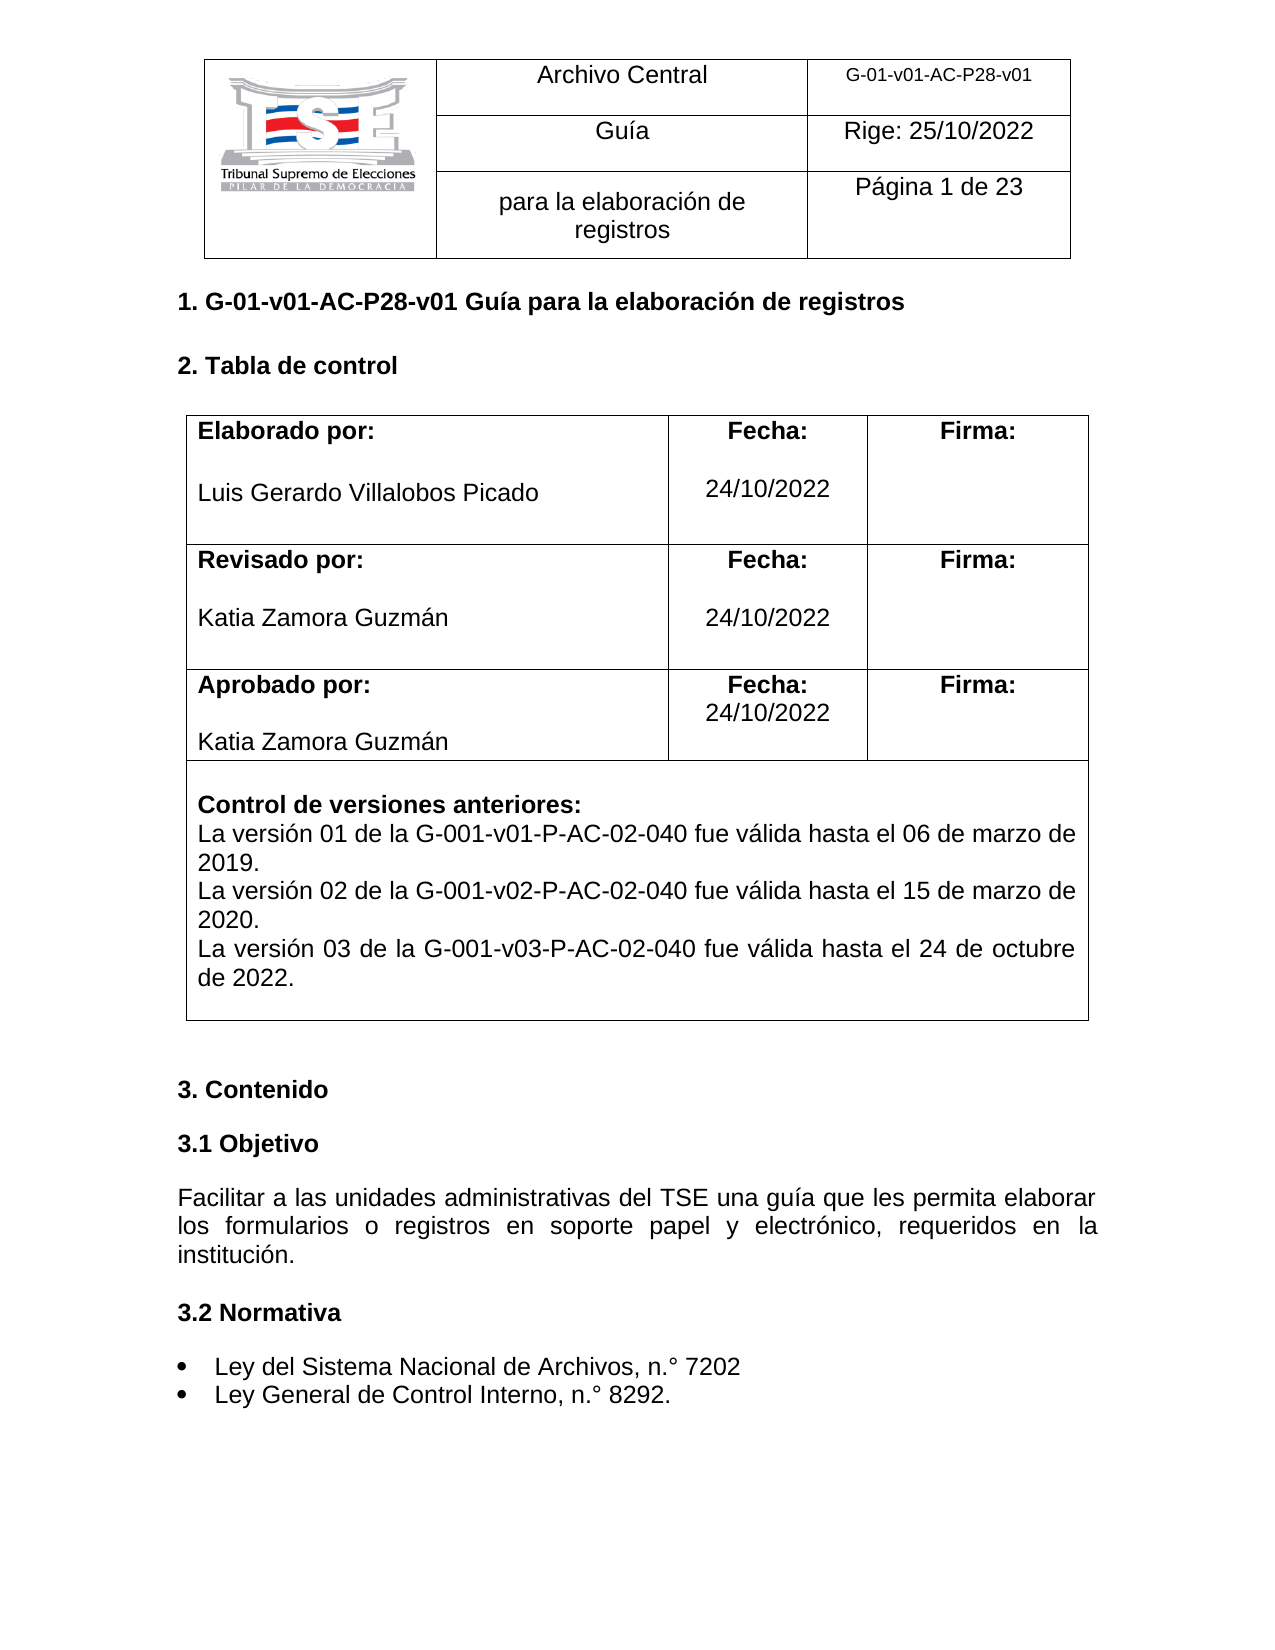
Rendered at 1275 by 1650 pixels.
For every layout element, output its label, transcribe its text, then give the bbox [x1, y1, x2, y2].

table_cell Aprobado por: Katia Zamora Guzmán [187, 670, 668, 760]
text 3.2 Normativa [177, 1298, 1098, 1326]
table_cell Fecha: 24/10/2022 [669, 545, 867, 669]
table_cell Revisado por: Katia Zamora Guzmán [187, 545, 668, 669]
table_header Elaborado por: Luis Gerardo Villalobos Picado [187, 416, 668, 544]
text Facilitar a las unidades administrativas del TSE una guía que les permita elaborar los formularios o registros en soporte papel y electrónico, requeridos en la institución. [177, 1183, 1098, 1269]
table_cell Fecha: 24/10/2022 [669, 670, 867, 760]
table_cell Firma: [868, 670, 1088, 760]
table_cell Control de versiones anteriores: La versión 01 de la G-001-v01-P-AC-02-040 fue válida hasta el 06 de marzo de 2019. La versión 02 de la G-001-v02-P-AC-02-040 fue válida hasta el 15 de marzo de 2020. La versión 03 de la G-001-v03-P-AC-02-040 fue válida hasta el 24 de octubre de 2022. [187, 761, 1088, 1020]
text 2. Tabla de control [177, 351, 1098, 380]
list Ley General de Control Interno, n.° 8292. [177, 1380, 1098, 1409]
text 1. G-01-v01-AC-P28-v01 Guía para la elaboración de registros [177, 287, 1098, 316]
table_header Firma: [868, 416, 1088, 544]
table_cell Firma: [868, 545, 1088, 669]
table_header Fecha: 24/10/2022 [669, 416, 867, 544]
text 3.1 Objetivo [177, 1129, 1098, 1157]
list Ley del Sistema Nacional de Archivos, n.° 7202 [177, 1351, 1098, 1380]
text 3. Contenido [177, 1075, 1098, 1104]
picture [217, 75, 418, 194]
